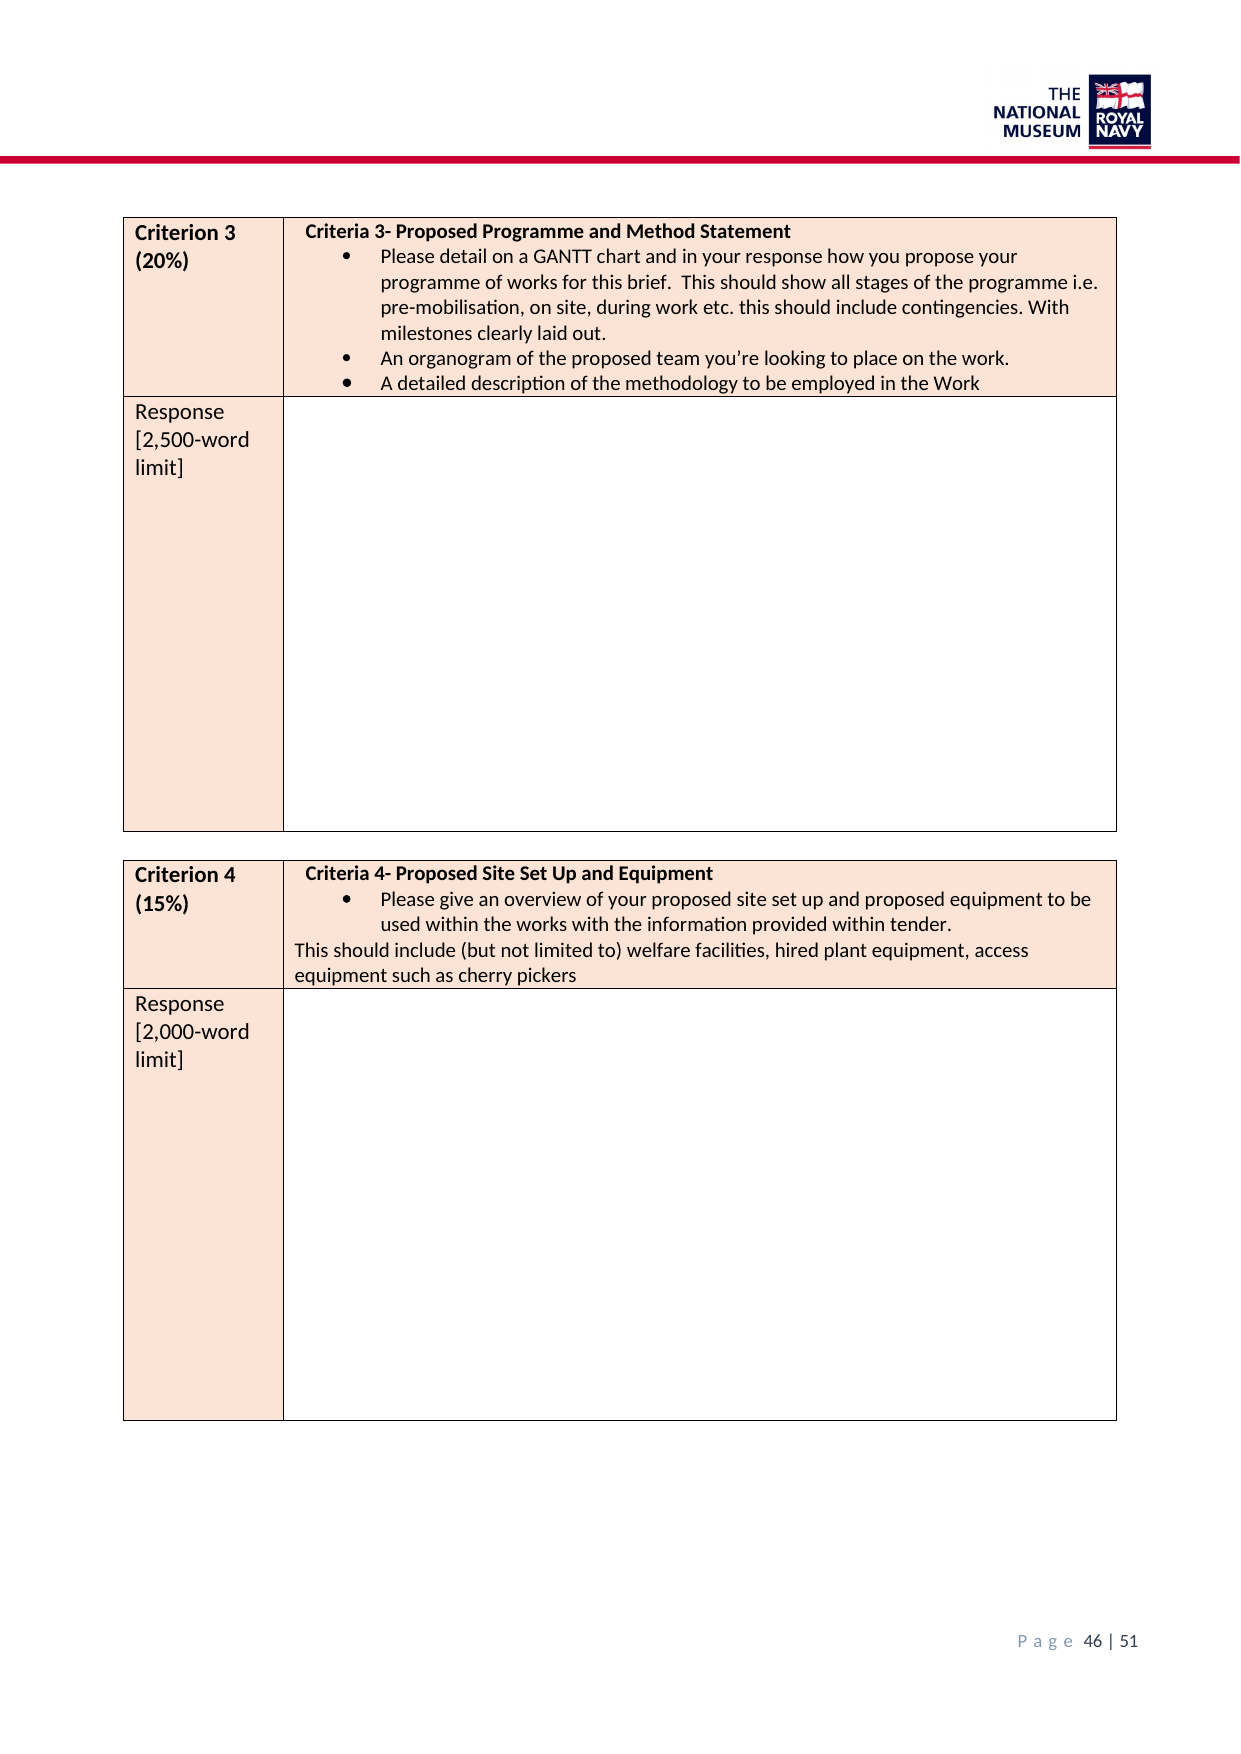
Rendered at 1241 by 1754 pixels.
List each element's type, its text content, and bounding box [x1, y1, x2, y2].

table_header Criteria 4- Proposed Site Set Up and Equipment Please give an overview of your proposed site set up and proposed equipment to be used within the works with the information provided within tender. This should include (but not limited to) welfare facilities, hired plant equipment, access equipment such as cherry pickers [284, 861, 1116, 988]
table_cell Response [2,500-word limit] [124, 397, 283, 831]
table_header Criterion 3 (20%) [124, 218, 283, 396]
picture [982, 59, 1166, 156]
table_header Criteria 3- Proposed Programme and Method Statement Please detail on a GANTT chart and in your response how you propose your programme of works for this brief. This should show all stages of the programme i.e. pre-mobilisation, on site, during work etc. this should include contingencies. With milestones clearly laid out. An organogram of the proposed team you’re looking to place on the work. A detailed description of the methodology to be employed in the Work [284, 218, 1116, 396]
table_header Criterion 4 (15%) [124, 861, 283, 988]
table_cell [284, 989, 1116, 1420]
table_cell Response [2,000-word limit] [124, 989, 283, 1420]
table_cell [284, 397, 1116, 831]
